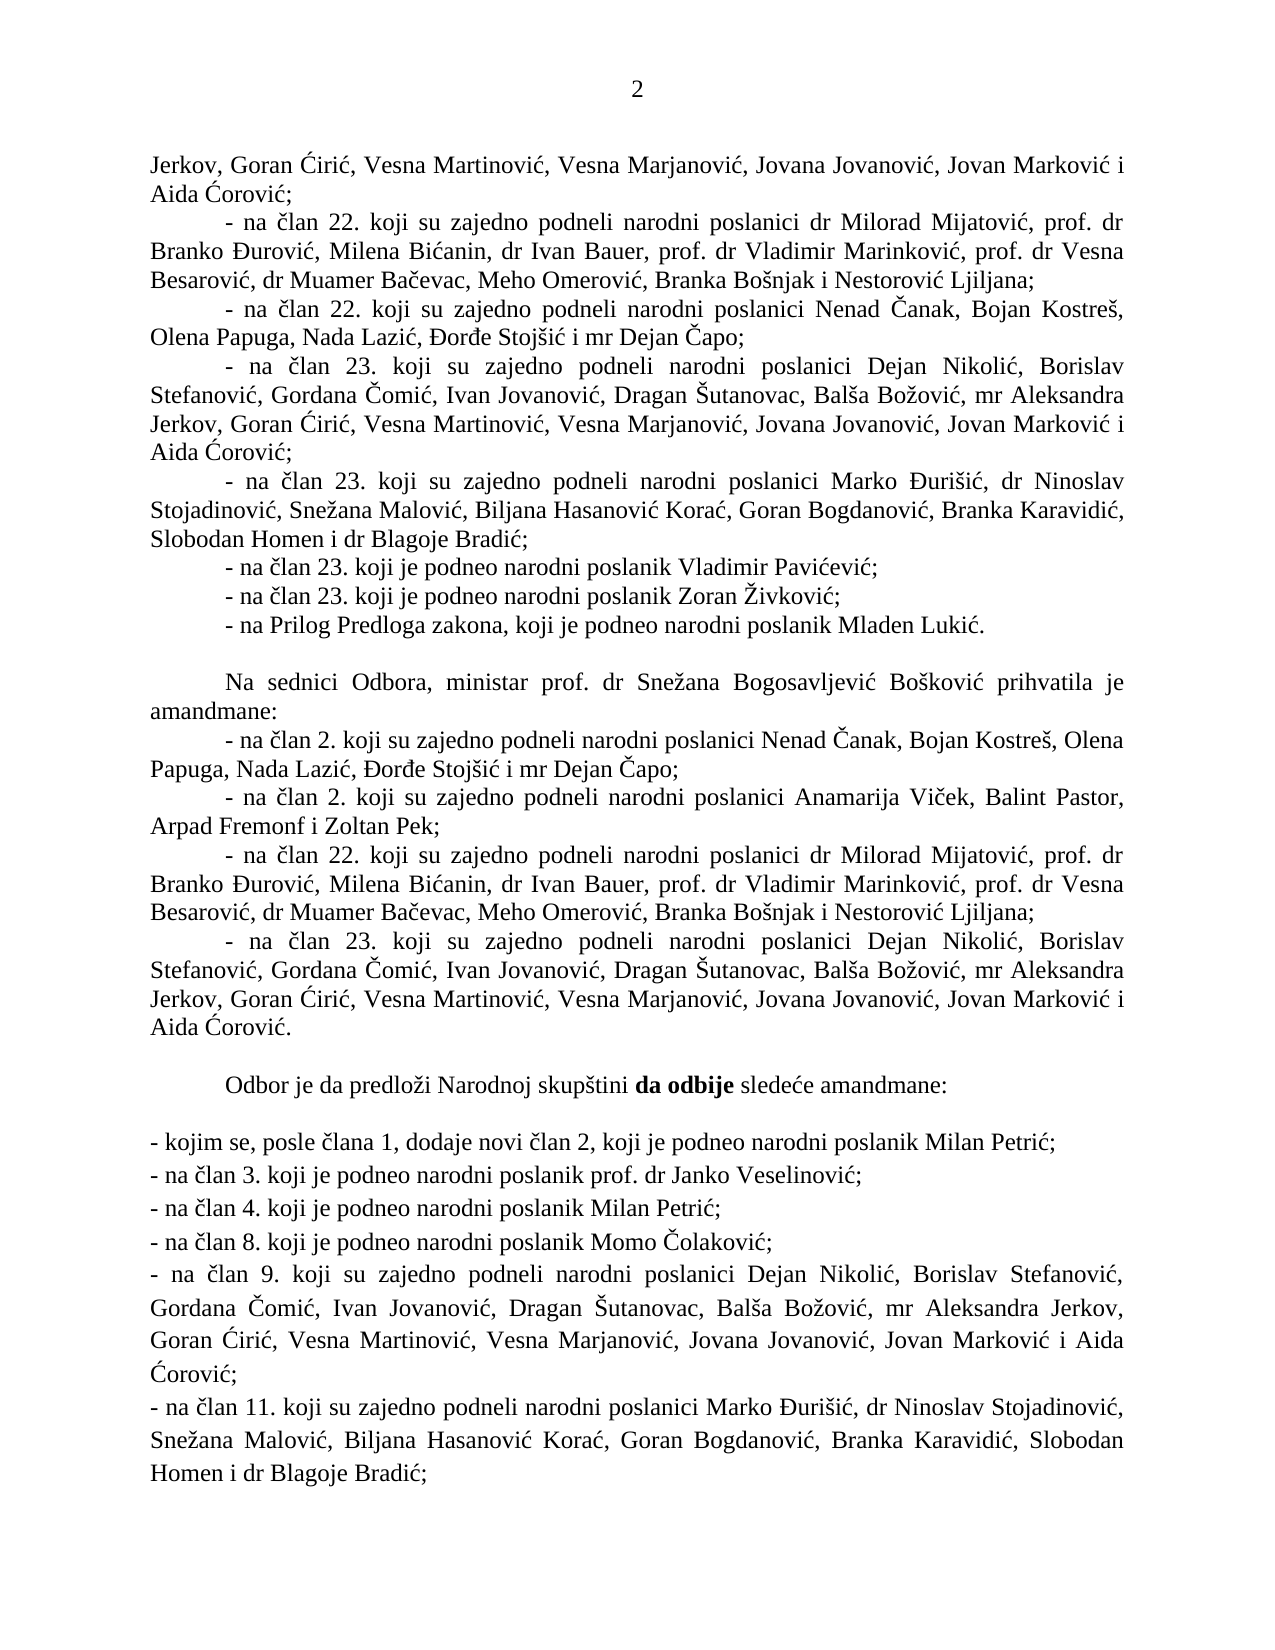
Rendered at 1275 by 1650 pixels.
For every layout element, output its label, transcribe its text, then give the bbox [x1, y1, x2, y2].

text - kojim se, posle člana 1, dodaje novi član 2, koji je podneo narodni poslanik Milan Petrić; [150, 1127, 1125, 1156]
text - na član 23. koji su zajedno podneli narodni poslanici Dejan Nikolić, Borislav Stefanović, Gordana Čomić, Ivan Jovanović, Dragan Šutanovac, Balša Božović, mr Aleksandra Jerkov, Goran Ćirić, Vesna Martinović, Vesna Marjanović, Jovana Jovanović, Jovan Marković i Aida Ćorović; [150, 351, 1125, 466]
text - na član 3. koji je podneo narodni poslanik prof. dr Janko Veselinović; [150, 1161, 1125, 1189]
text - na član 23. koji je podneo narodni poslanik Vladimir Pavićević; [150, 552, 1125, 581]
text - na član 23. koji je podneo narodni poslanik Zoran Živković; [150, 581, 1125, 610]
text - na član 2. koji su zajedno podneli narodni poslanici Nenad Čanak, Bojan Kostreš, Olena Papuga, Nada Lazić, Đorđe Stojšić i mr Dejan Čapo; [150, 725, 1125, 782]
text - na član 11. koji su zajedno podneli narodni poslanici Marko Đurišić, dr Ninoslav Stojadinović, Snežana Malović, Biljana Hasanović Korać, Goran Bogdanović, Branka Karavidić, Slobodan Homen i dr Blagoje Bradić; [150, 1392, 1125, 1486]
text - na član 8. koji je podneo narodni poslanik Momo Čolaković; [150, 1227, 1125, 1255]
text - na član 2. koji su zajedno podneli narodni poslanici Anamarija Viček, Balint Pastor, Arpad Fremonf i Zoltan Pek; [150, 782, 1125, 840]
text - na član 23. koji su zajedno podneli narodni poslanici Dejan Nikolić, Borislav Stefanović, Gordana Čomić, Ivan Jovanović, Dragan Šutanovac, Balša Božović, mr Aleksandra Jerkov, Goran Ćirić, Vesna Martinović, Vesna Marjanović, Jovana Jovanović, Jovan Marković i Aida Ćorović. [150, 926, 1125, 1041]
text - na član 22. koji su zajedno podneli narodni poslanici Nenad Čanak, Bojan Kostreš, Olena Papuga, Nada Lazić, Đorđe Stojšić i mr Dejan Čapo; [150, 294, 1125, 351]
text - na Prilog Predloga zakona, koji je podneo narodni poslanik Mladen Lukić. [150, 610, 1125, 639]
text - na član 4. koji je podneo narodni poslanik Milan Petrić; [150, 1193, 1125, 1222]
text Odbor je da predloži Narodnoj skupštini da odbije sledeće amandmane: [150, 1070, 1125, 1099]
text - na član 9. koji su zajedno podneli narodni poslanici Dejan Nikolić, Borislav Stefanović, Gordana Čomić, Ivan Jovanović, Dragan Šutanovac, Balša Božović, mr Aleksandra Jerkov, Goran Ćirić, Vesna Martinović, Vesna Marjanović, Jovana Jovanović, Jovan Marković i Aida Ćorović; [150, 1259, 1125, 1387]
text - na član 23. koji su zajedno podneli narodni poslanici Marko Đurišić, dr Ninoslav Stojadinović, Snežana Malović, Biljana Hasanović Korać, Goran Bogdanović, Branka Karavidić, Slobodan Homen i dr Blagoje Bradić; [150, 466, 1125, 552]
text - na član 22. koji su zajedno podneli narodni poslanici dr Milorad Mijatović, prof. dr Branko Đurović, Milena Bićanin, dr Ivan Bauer, prof. dr Vladimir Marinković, prof. dr Vesna Besarović, dr Muamer Bačevac, Meho Omerović, Branka Bošnjak i Nestorović Ljiljana; [150, 840, 1125, 926]
text - na član 22. koji su zajedno podneli narodni poslanici dr Milorad Mijatović, prof. dr Branko Đurović, Milena Bićanin, dr Ivan Bauer, prof. dr Vladimir Marinković, prof. dr Vesna Besarović, dr Muamer Bačevac, Meho Omerović, Branka Bošnjak i Nestorović Ljiljana; [150, 207, 1125, 294]
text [150, 150, 1125, 207]
text Na sednici Odbora, ministar prof. dr Snežana Bogosavljević Bošković prihvatila je amandmane: [150, 667, 1125, 725]
